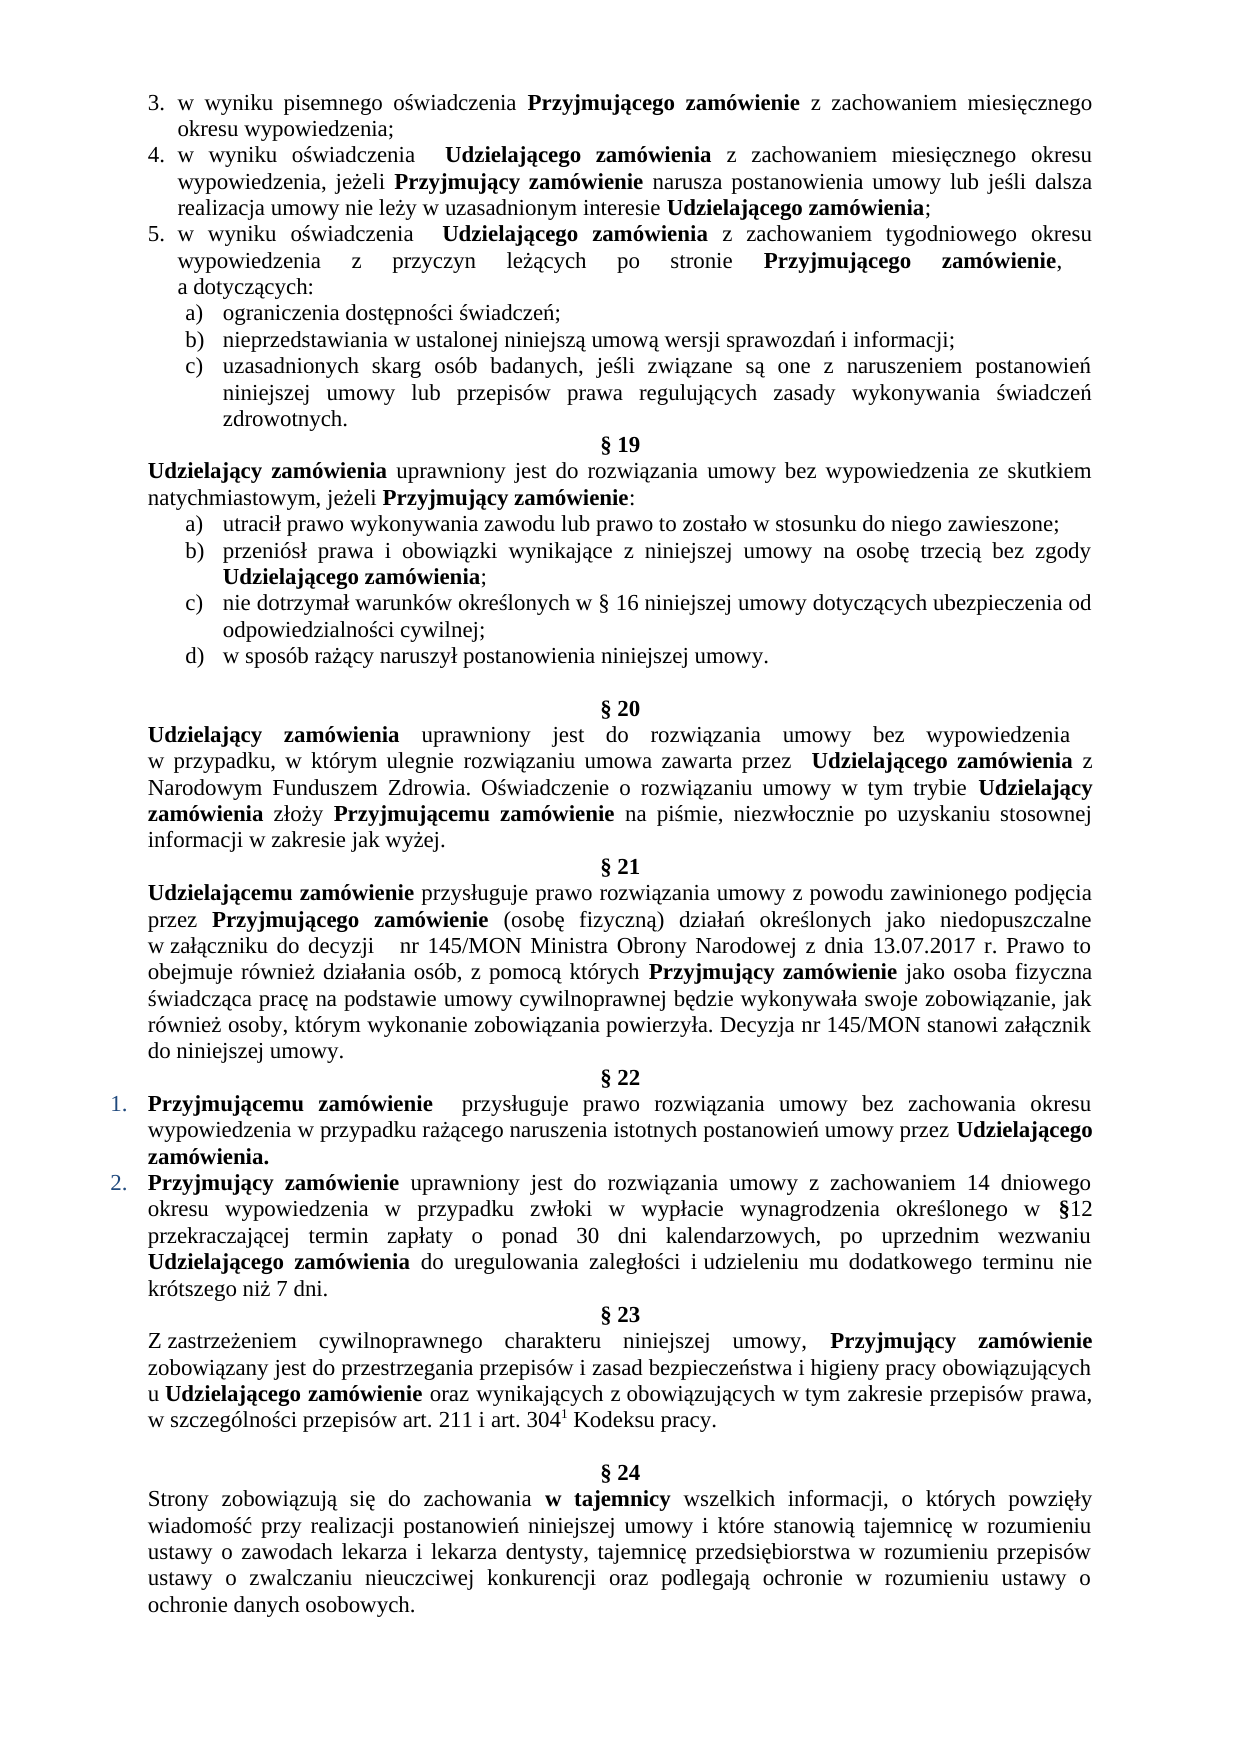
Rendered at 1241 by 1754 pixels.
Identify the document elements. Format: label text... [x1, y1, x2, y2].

list ograniczenia dostępności świadczeń; [185, 299, 1093, 326]
list uzasadnionych skarg osób badanych, jeśli związane są one z naruszeniem postanowień niniejszej umowy lub przepisów prawa regulujących zasady wykonywania świadczeń zdrowotnych. [185, 352, 1093, 431]
list w wyniku oświadczenia Udzielającego zamówienia z zachowaniem tygodniowego okresu wypowiedzenia z przyczyn leżących po stronie Przyjmującego zamówienie, a dotyczących: [148, 220, 1093, 299]
text Strony zobowiązują się do zachowania w tajemnicy wszelkich informacji, o których powzięły wiadomość przy realizacji postanowień niniejszej umowy i które stanowią tajemnicę w rozumieniu ustawy o zawodach lekarza i lekarza dentysty, tajemnicę przedsiębiorstwa w rozumieniu przepisów ustawy o zwalczaniu nieuczciwej konkurencji oraz podlegają ochronie w rozumieniu ustawy o ochronie danych osobowych. [148, 1485, 1093, 1617]
text § 21 [148, 853, 1093, 879]
text § 24 [148, 1459, 1093, 1485]
list Przyjmującemu zamówienie przysługuje prawo rozwiązania umowy bez zachowania okresu wypowiedzenia w przypadku rażącego naruszenia istotnych postanowień umowy przez Udzielającego zamówienia. [110, 1090, 1093, 1169]
list przeniósł prawa i obowiązki wynikające z niniejszej umowy na osobę trzecią bez zgody Udzielającego zamówienia; [185, 537, 1093, 589]
list utracił prawo wykonywania zawodu lub prawo to zostało w stosunku do niego zawieszone; [185, 510, 1093, 537]
list w wyniku oświadczenia Udzielającego zamówienia z zachowaniem miesięcznego okresu wypowiedzenia, jeżeli Przyjmujący zamówienie narusza postanowienia umowy lub jeśli dalsza realizacja umowy nie leży w uzasadnionym interesie Udzielającego zamówienia; [148, 141, 1093, 220]
list nieprzedstawiania w ustalonej niniejszą umową wersji sprawozdań i informacji; [185, 326, 1093, 352]
text § 20 [148, 695, 1093, 721]
text § 23 [148, 1301, 1093, 1327]
text Udzielający zamówienia uprawniony jest do rozwiązania umowy bez wypowiedzenia w przypadku, w którym ulegnie rozwiązaniu umowa zawarta przez Udzielającego zamówienia z Narodowym Funduszem Zdrowia. Oświadczenie o rozwiązaniu umowy w tym trybie Udzielający zamówienia złoży Przyjmującemu zamówienie na piśmie, niezwłocznie po uzyskaniu stosownej informacji w zakresie jak wyżej. [148, 721, 1093, 853]
text § 22 [148, 1064, 1093, 1090]
text Udzielającemu zamówienie przysługuje prawo rozwiązania umowy z powodu zawinionego podjęcia przez Przyjmującego zamówienie (osobę fizyczną) działań określonych jako niedopuszczalne w załączniku do decyzji nr 145/MON Ministra Obrony Narodowej z dnia 13.07.2017 r. Prawo to obejmuje również działania osób, z pomocą których Przyjmujący zamówienie jako osoba fizyczna świadcząca pracę na podstawie umowy cywilnoprawnej będzie wykonywała swoje zobowiązanie, jak również osoby, którym wykonanie zobowiązania powierzyła. Decyzja nr 145/MON stanowi załącznik do niniejszej umowy. [148, 879, 1093, 1064]
list nie dotrzymał warunków określonych w § 16 niniejszej umowy dotyczących ubezpieczenia od odpowiedzialności cywilnej; [185, 589, 1093, 642]
list Przyjmujący zamówienie uprawniony jest do rozwiązania umowy z zachowaniem 14 dniowego okresu wypowiedzenia w przypadku zwłoki w wypłacie wynagrodzenia określonego w §12 przekraczającej termin zapłaty o ponad 30 dni kalendarzowych, po uprzednim wezwaniu Udzielającego zamówienia do uregulowania zaległości i udzieleniu mu dodatkowego terminu nie krótszego niż 7 dni. [110, 1169, 1093, 1301]
text Z zastrzeżeniem cywilnoprawnego charakteru niniejszej umowy, Przyjmujący zamówienie zobowiązany jest do przestrzegania przepisów i zasad bezpieczeństwa i higieny pracy obowiązujących u Udzielającego zamówienie oraz wynikających z obowiązujących w tym zakresie przepisów prawa, w szczególności przepisów art. 211 i art. 3041 Kodeksu pracy. [148, 1327, 1093, 1433]
list w sposób rażący naruszył postanowienia niniejszej umowy. [185, 642, 1093, 668]
text Udzielający zamówienia uprawniony jest do rozwiązania umowy bez wypowiedzenia ze skutkiem natychmiastowym, jeżeli Przyjmujący zamówienie: [148, 458, 1093, 510]
list w wyniku pisemnego oświadczenia Przyjmującego zamówienie z zachowaniem miesięcznego okresu wypowiedzenia; [148, 89, 1093, 141]
list § 19 [148, 431, 1093, 458]
